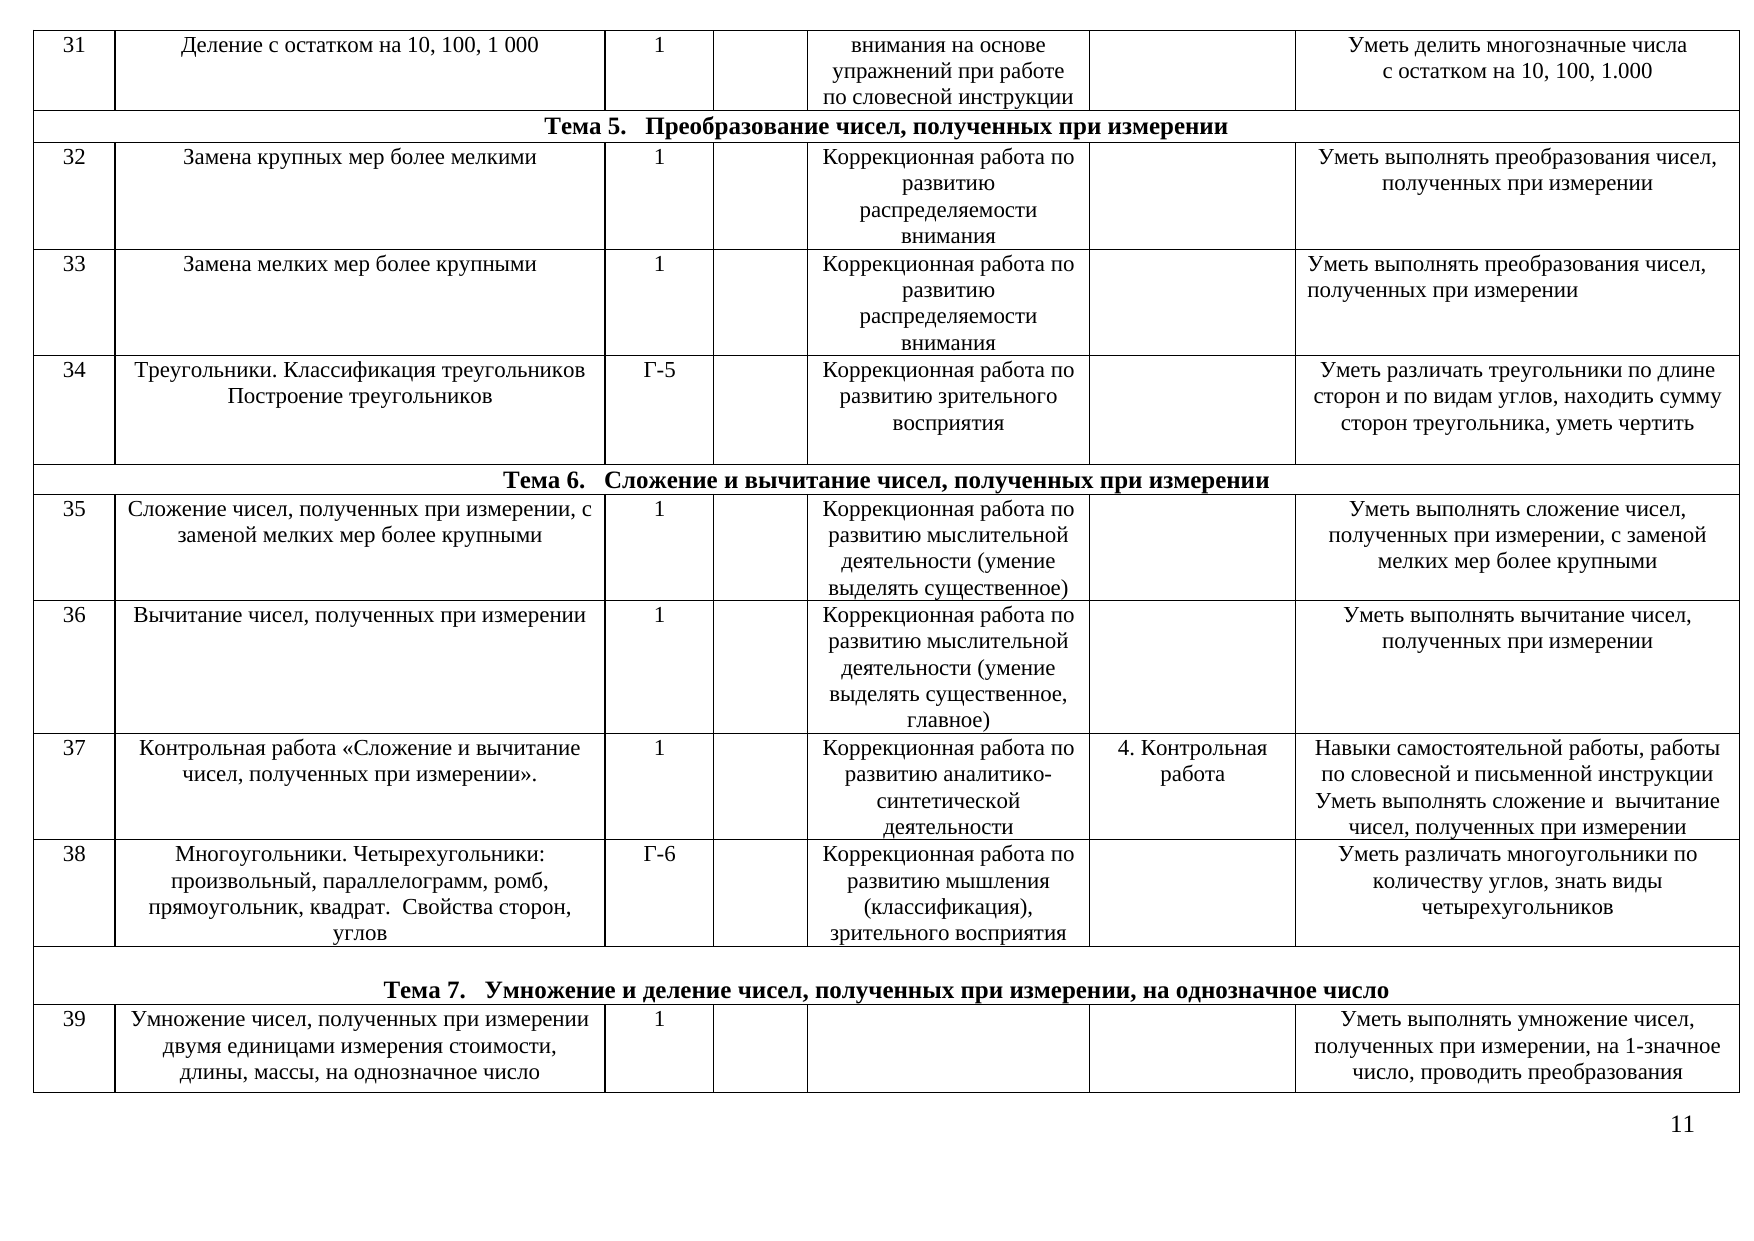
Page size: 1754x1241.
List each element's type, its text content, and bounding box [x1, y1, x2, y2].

table_cell 1 [606, 31, 713, 110]
table_cell Тема 5. Преобразование чисел, полученных при измерении [34, 111, 1739, 142]
table_cell Коррекционная работа по развитию распределяемости внимания [808, 250, 1089, 355]
table_cell Коррекционная работа по развитию мыслительной деятельности (умение выделять существенное) [808, 495, 1089, 600]
table_cell Тема 7. Умножение и деление чисел, полученных при измерении, на однозначное число [34, 947, 1739, 1004]
table_cell Коррекционная работа по развитию мышления (классификация), зрительного восприятия [808, 840, 1089, 946]
table_cell Замена мелких мер более крупными [116, 250, 604, 355]
table_cell Уметь выполнять вычитание чисел, полученных при измерении [1296, 601, 1739, 733]
table_cell Многоугольники. Четырехугольники: произвольный, параллелограмм, ромб, прямоугольник, квадрат. Свойства сторон, углов [116, 840, 604, 946]
table_cell 31 [34, 31, 114, 110]
table_cell 35 [34, 495, 114, 600]
table_cell 37 [34, 734, 114, 839]
table_cell [714, 31, 807, 110]
table_cell [1090, 143, 1295, 248]
table_cell 39 [34, 1005, 114, 1092]
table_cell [808, 31, 1089, 110]
table_cell 32 [34, 143, 114, 248]
table_cell Деление с остатком на 10, 100, 1 000 [116, 31, 604, 110]
table_cell Тема 6. Сложение и вычитание чисел, полученных при измерении [34, 465, 1739, 494]
table_cell 38 [34, 840, 114, 946]
table_cell 34 [34, 356, 114, 464]
table_cell Коррекционная работа по развитию мыслительной деятельности (умение выделять существенное, главное) [808, 601, 1089, 733]
table_cell [714, 734, 807, 839]
table_cell Умножение чисел, полученных при измерении двумя единицами измерения стоимости, длины, массы, на однозначное число [116, 1005, 604, 1092]
table_cell Вычитание чисел, полученных при измерении [116, 601, 604, 733]
table_cell [714, 495, 807, 600]
table_cell Коррекционная работа по развитию зрительного восприятия [808, 356, 1089, 464]
table_cell [1090, 356, 1295, 464]
table_cell Г-5 [606, 356, 713, 464]
table_cell [714, 840, 807, 946]
table_cell [714, 356, 807, 464]
table_cell Контрольная работа «Сложение и вычитание чисел, полученных при измерении». [116, 734, 604, 839]
table_cell Коррекционная работа по развитию аналитико-синтетической деятельности [808, 734, 1089, 839]
table_cell 33 [34, 250, 114, 355]
table_cell [1090, 495, 1295, 600]
table_cell Уметь делить многозначные числа с остатком на 10, 100, 1.000 [1296, 31, 1739, 110]
table_cell [1090, 601, 1295, 733]
table_cell 1 [606, 1005, 713, 1092]
table_cell [1090, 1005, 1295, 1092]
table_cell [1090, 250, 1295, 355]
table_cell Уметь выполнять сложение чисел, полученных при измерении, с заменой мелких мер более крупными [1296, 495, 1739, 600]
table_cell [1090, 31, 1295, 110]
table_cell [714, 250, 807, 355]
table_cell Уметь выполнять преобразования чисел, полученных при измерении [1296, 250, 1739, 355]
table_cell Уметь выполнять умножение чисел, полученных при измерении, на 1-значное число, проводить преобразования [1296, 1005, 1739, 1092]
table_cell 1 [606, 601, 713, 733]
table_cell 36 [34, 601, 114, 733]
table_cell Навыки самостоятельной работы, работы по словесной и письменной инструкции Уметь выполнять сложение и вычитание чисел, полученных при измерении [1296, 734, 1739, 839]
table_cell [714, 601, 807, 733]
table_cell 1 [606, 734, 713, 839]
table_cell 1 [606, 250, 713, 355]
table_cell [808, 1005, 1089, 1092]
table_cell Уметь выполнять преобразования чисел, полученных при измерении [1296, 143, 1739, 248]
table_cell 1 [606, 143, 713, 248]
table_cell 4. Контрольная работа [1090, 734, 1295, 839]
table_cell [714, 1005, 807, 1092]
table_cell 1 [606, 495, 713, 600]
table_cell Г-6 [606, 840, 713, 946]
table_cell Уметь различать треугольники по длине сторон и по видам углов, находить сумму сторон треугольника, уметь чертить [1296, 356, 1739, 464]
table_cell Сложение чисел, полученных при измерении, с заменой мелких мер более крупными [116, 495, 604, 600]
table_cell Замена крупных мер более мелкими [116, 143, 604, 248]
table_cell Уметь различать многоугольники по количеству углов, знать виды четырехугольников [1296, 840, 1739, 946]
table_cell [714, 143, 807, 248]
table_cell Коррекционная работа по развитию распределяемости внимания [808, 143, 1089, 248]
table_cell Треугольники. Классификация треугольников Построение треугольников [116, 356, 604, 464]
table_cell [1090, 840, 1295, 946]
